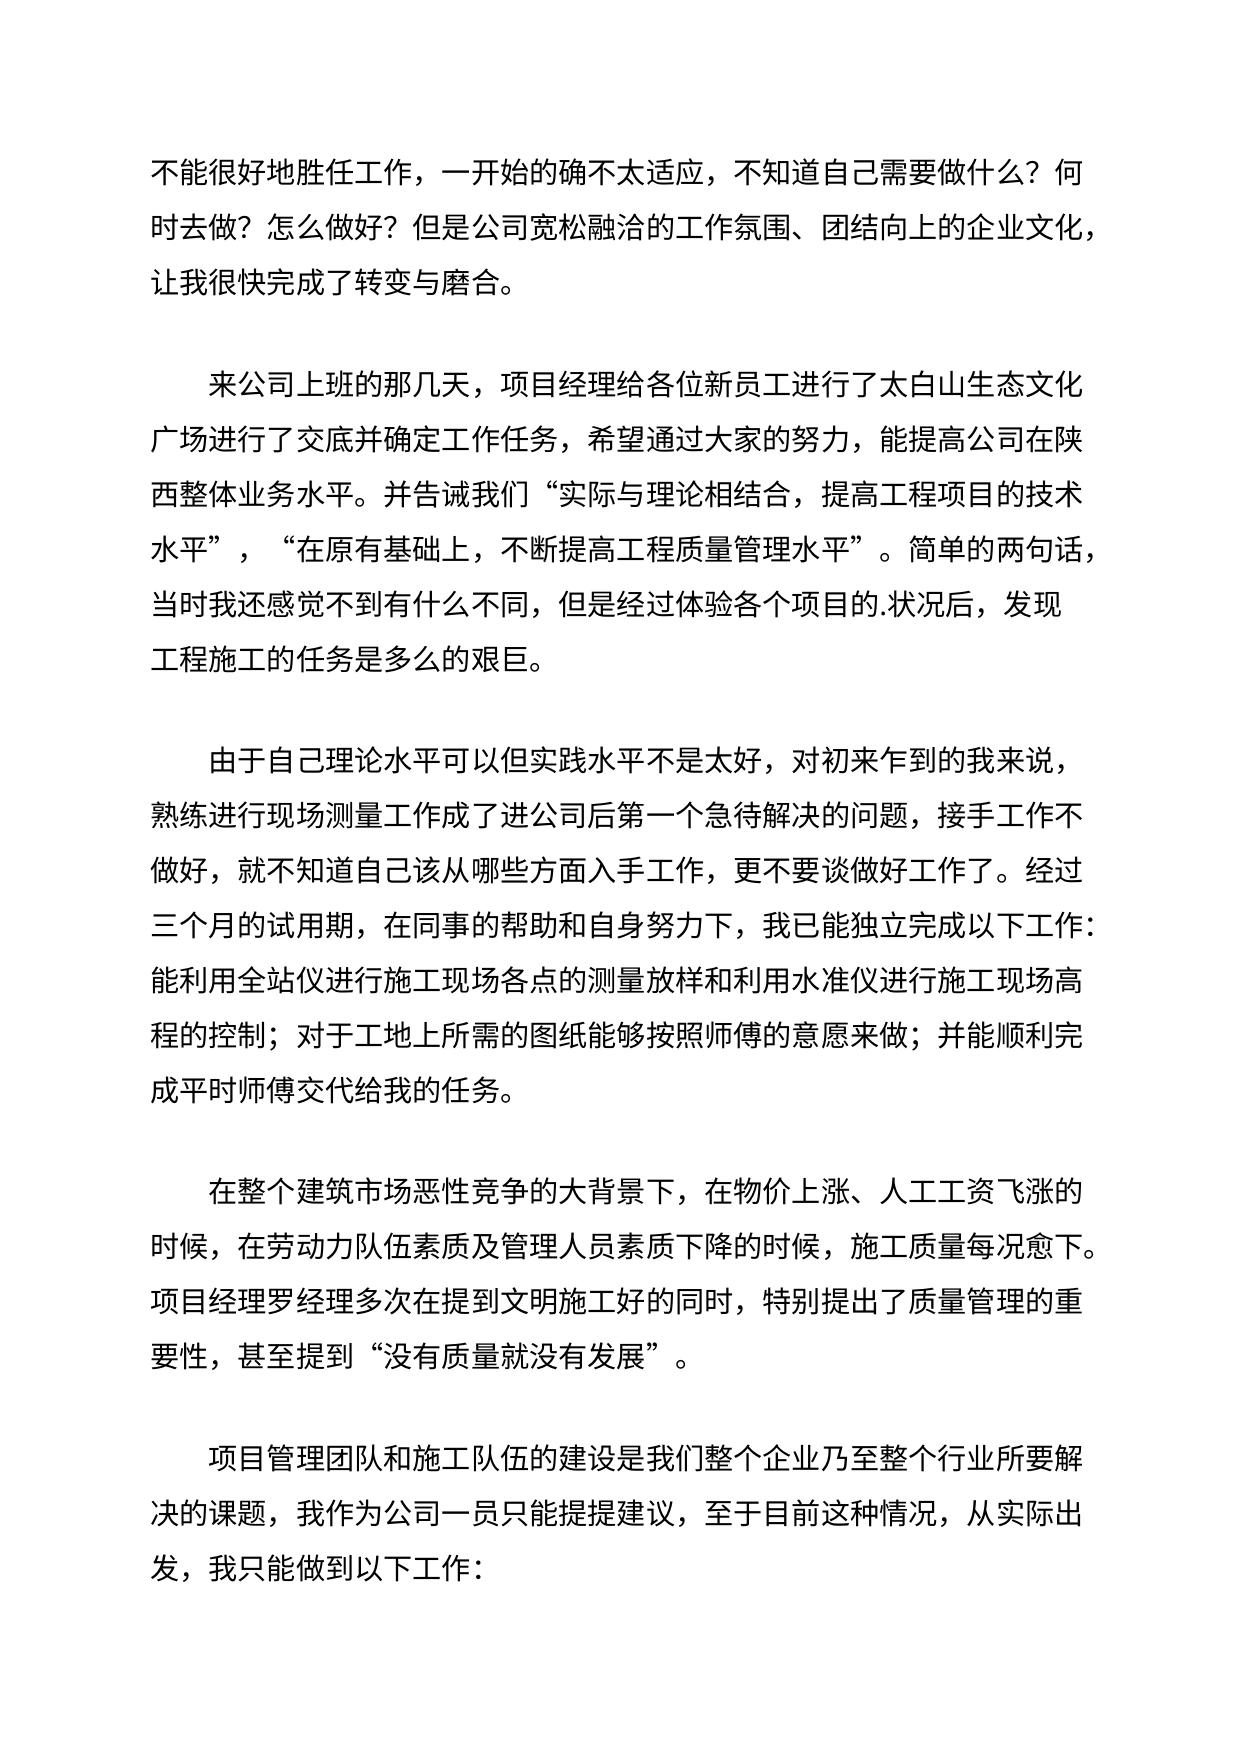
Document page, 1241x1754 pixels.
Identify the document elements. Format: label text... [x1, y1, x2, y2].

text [150, 150, 1090, 302]
text 来公司上班的那几天，项目经理给各位新员工进行了太白山生态文化广场进行了交底并确定工作任务，希望通过大家的努力，能提高公司在陕西整体业务水平。并告诫我们“实际与理论相结合，提高工程项目的技术水平”，“在原有基础上，不断提高工程质量管理水平”。简单的两句话，当时我还感觉不到有什么不同，但是经过体验各个项目的.状况后，发现工程施工的任务是多么的艰巨。 [150, 362, 1090, 678]
text 项目管理团队和施工队伍的建设是我们整个企业乃至整个行业所要解决的课题，我作为公司一员只能提提建议，至于目前这种情况，从实际出发，我只能做到以下工作： [150, 1436, 1090, 1588]
text 由于自己理论水平可以但实践水平不是太好，对初来乍到的我来说，熟练进行现场测量工作成了进公司后第一个急待解决的问题，接手工作不做好，就不知道自己该从哪些方面入手工作，更不要谈做好工作了。经过三个月的试用期，在同事的帮助和自身努力下，我已能独立完成以下工作：能利用全站仪进行施工现场各点的测量放样和利用水准仪进行施工现场高程的控制；对于工地上所需的图纸能够按照师傅的意愿来做；并能顺利完成平时师傅交代给我的任务。 [150, 738, 1090, 1109]
text 在整个建筑市场恶性竞争的大背景下，在物价上涨、人工工资飞涨的时候，在劳动力队伍素质及管理人员素质下降的时候，施工质量每况愈下。项目经理罗经理多次在提到文明施工好的同时，特别提出了质量管理的重要性，甚至提到“没有质量就没有发展”。 [150, 1169, 1090, 1376]
